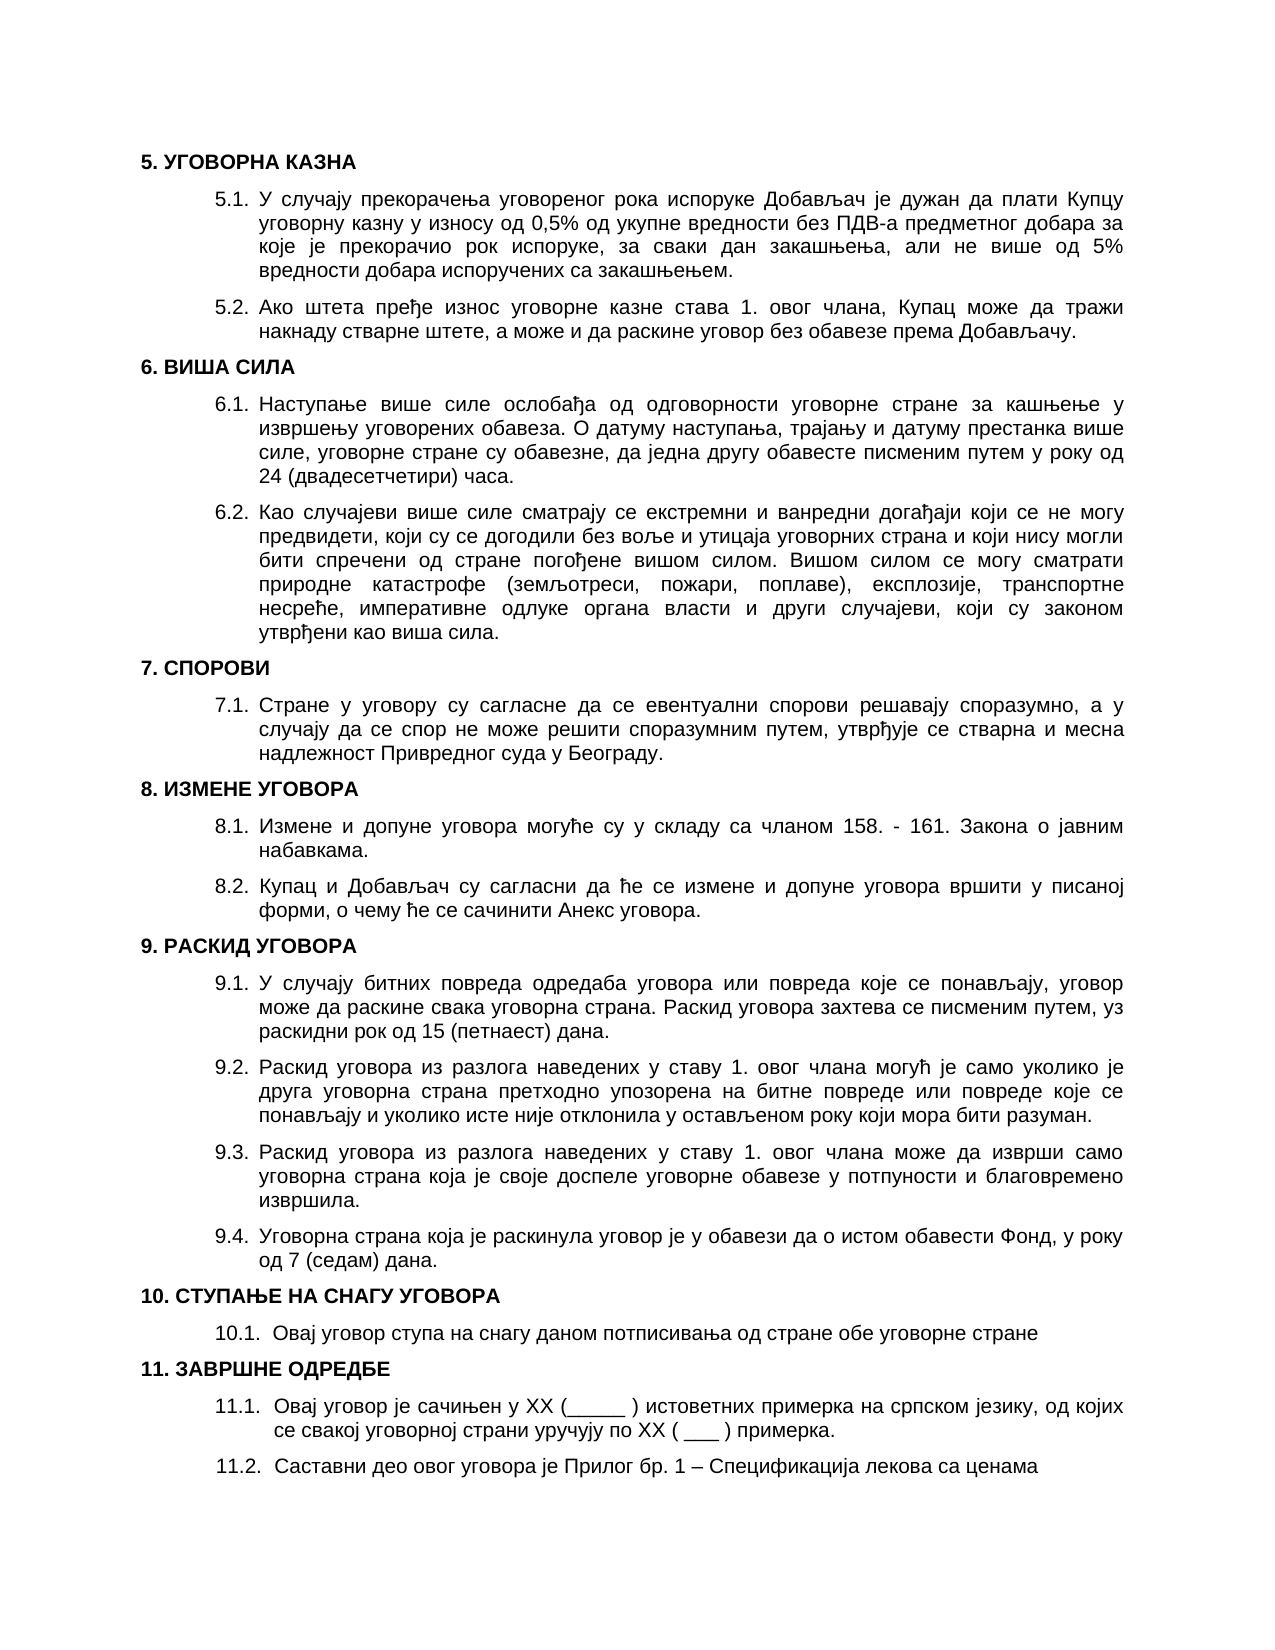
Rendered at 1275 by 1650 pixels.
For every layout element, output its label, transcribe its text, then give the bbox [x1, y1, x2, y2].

text 9.3. Раскид уговора из разлога наведених у ставу 1. овог члана може да изврши само уговорна страна која је своје доспеле уговорне обавезе у потпуности и благовремено извршила. [214, 1139, 1125, 1211]
text 11.2. Саставни део овог уговора је Прилог бр. 1 – Спецификација лекова са ценама [216, 1454, 1125, 1478]
text 11. ЗАВРШНЕ ОДРЕДБЕ [141, 1357, 1125, 1381]
text 10.1. Овај уговор ступа на снагу даном потписивања од стране обе уговорне стране [214, 1321, 1125, 1345]
text 6. ВИША СИЛА [141, 355, 1125, 379]
text 10. СТУПАЊЕ НА СНАГУ УГОВОРА [141, 1284, 1125, 1308]
text 9.4. Уговорна страна која је раскинула уговор је у обавези да о истом обавести Фонд, у року од 7 (седам) дана. [214, 1224, 1125, 1272]
text 9.2. Раскид уговора из разлога наведених у ставу 1. овог члана могућ је само уколико је друга уговорна страна претходно упозорена на битне повреде или повреде које се понављају и уколико исте није отклонила у остављеном року који мора бити разуман. [214, 1055, 1125, 1127]
text 7.1. Стране у уговору су сагласне да се евентуални спорови решавају споразумно, а у случају да се спор не може решити споразумним путем, утврђује се стварна и месна надлежност Привредног суда у Београду. [214, 693, 1125, 764]
text 5.1. У случају прекорачења уговореног рока испоруке Добављач је дужан да плати Купцу уговорну казну у износу од 0,5% од укупне вредности без ПДВ-а предметног добара за које је прекорачио рок испоруке, за сваки дан закашњења, али не више од 5% вредности добара испоручених са закашњењем. [214, 186, 1125, 282]
text 5. УГОВОРНА КАЗНА [141, 150, 1125, 174]
text 7. СПОРОВИ [141, 656, 1125, 680]
text 9. РАСКИД УГОВОРА [141, 934, 1125, 958]
text 5.2. Ако штета пређе износ уговорне казне става 1. овог члана, Купац може да тражи накнаду стварне штете, а може и да раскине уговор без обавезе према Добављачу. [214, 295, 1125, 343]
text 8.1. Измене и допуне уговора могуће су у складу са чланом 158. - 161. Закона о јавним набавкама. [214, 813, 1125, 861]
text 6.2. Као случајеви више силе сматрају се екстремни и ванредни догађаји који се не могу предвидети, који су се догодили без воље и утицаја уговорних страна и који нису могли бити спречени од стране погођене вишом силом. Вишом силом се могу сматрати природне катастрофе (земљотреси, пожари, поплаве), експлозије, транспортне несреће, императивне одлуке органа власти и други случајеви, који су законом утврђени као виша сила. [214, 500, 1125, 644]
text 8.2. Купац и Добављач су сагласни да ће се измене и допуне уговора вршити у писаној форми, о чему ће се сачинити Анекс уговора. [214, 874, 1125, 922]
text 8. ИЗМЕНЕ УГОВОРА [141, 777, 1125, 801]
text 11.1. Овај уговор је сачињен у ХХ (_____ ) истоветних примерка на српском језику, од којих се свакој уговорној страни уручују по ХХ ( ___ ) примерка. [214, 1394, 1125, 1442]
text 9.1. У случају битних повреда одредаба уговора или повреда које се понављају, уговор може да раскине свака уговорна страна. Раскид уговора захтева се писменим путем, уз раскидни рок од 15 (петнаест) дана. [214, 971, 1125, 1043]
text 6.1. Наступање више силе ослобађа од одговорности уговорне стране за кашњење у извршењу уговорених обавеза. О датуму наступања, трајању и датуму престанка више силе, уговорне стране су обавезне, да једна другу обавесте писменим путем у року од 24 (двадесетчетири) часа. [214, 392, 1125, 487]
